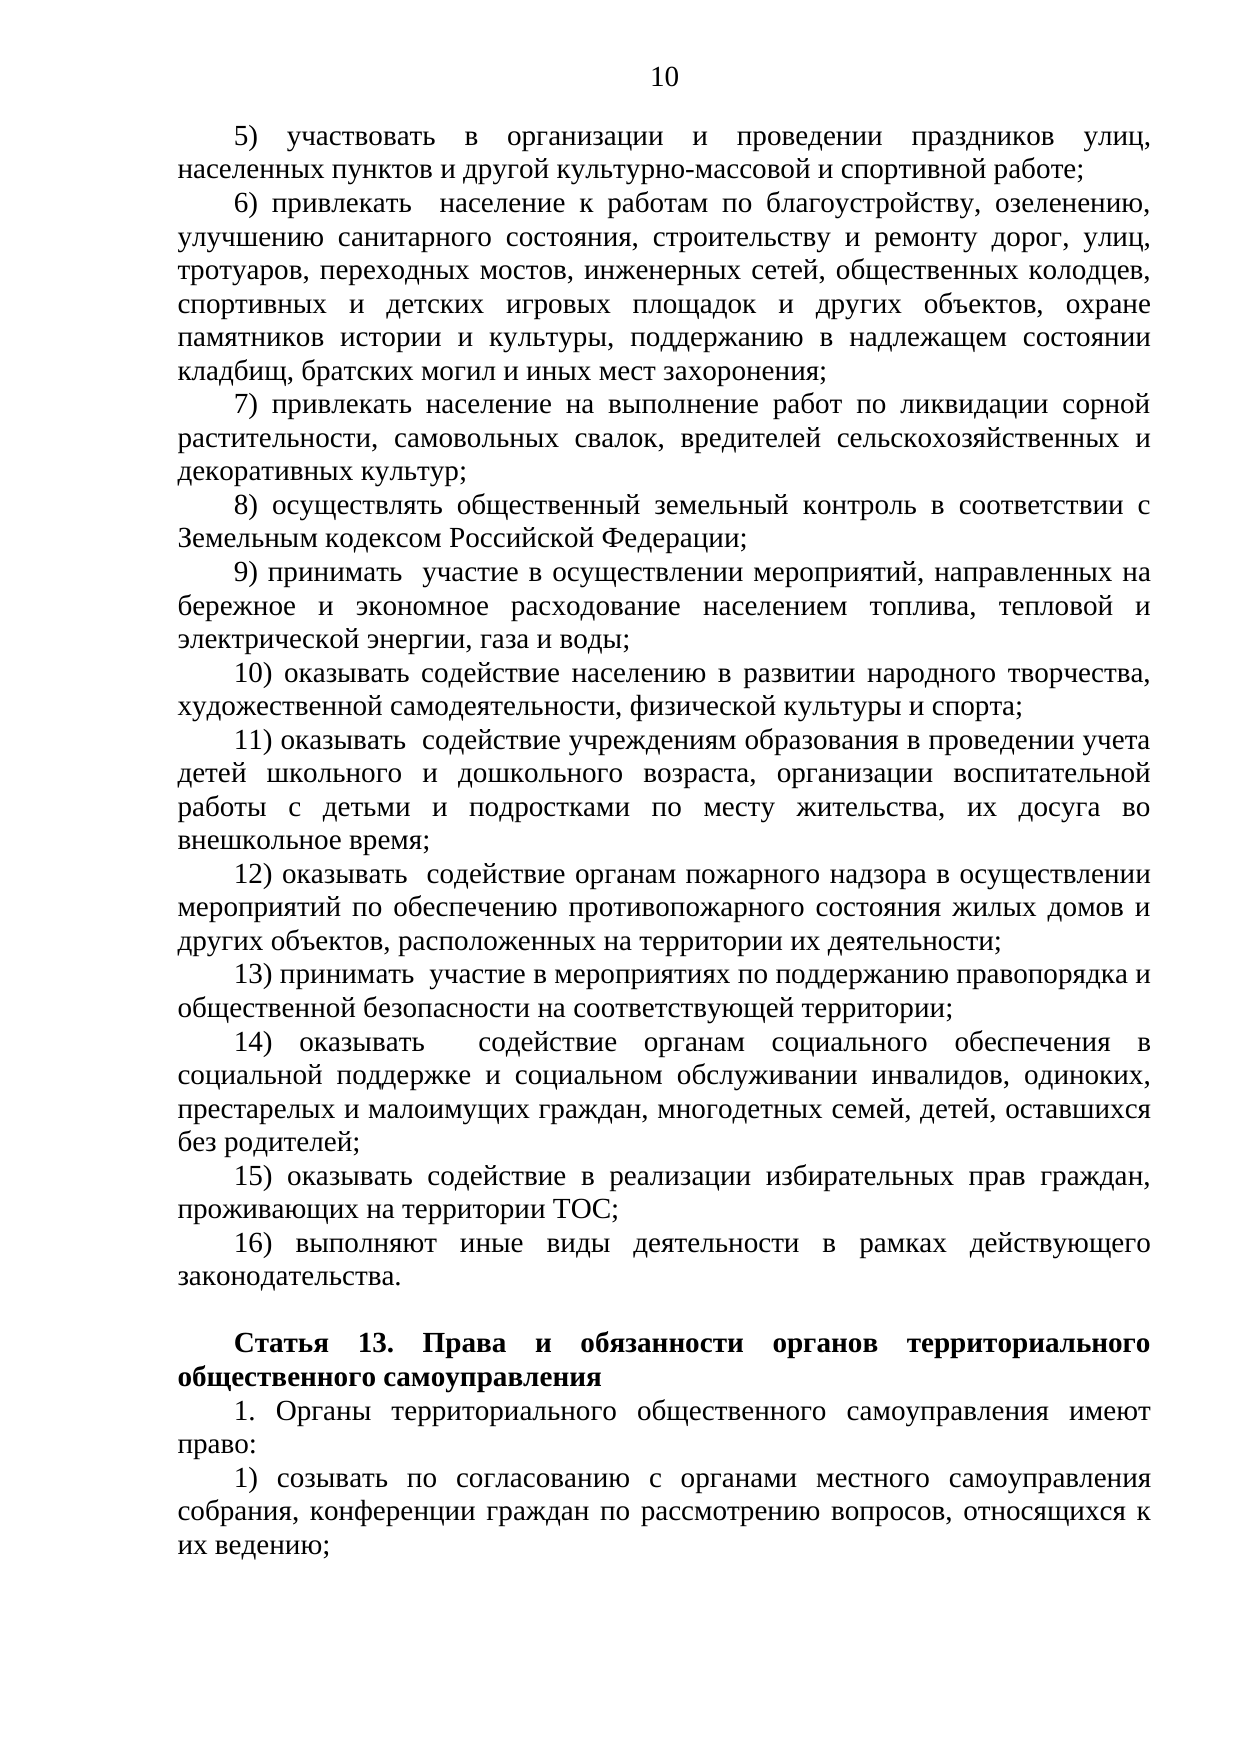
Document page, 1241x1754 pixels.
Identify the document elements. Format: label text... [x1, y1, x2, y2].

text 1) созывать по согласованию с органами местного самоуправления собрания, конференции граждан по рассмотрению вопросов, относящихся к их ведению; [177, 1460, 1152, 1560]
text 1. Органы территориального общественного самоуправления имеют право: [177, 1393, 1152, 1460]
text 12) оказывать содействие органам пожарного надзора в осуществлении мероприятий по обеспечению противопожарного состояния жилых домов и других объектов, расположенных на территории их деятельности; [177, 856, 1152, 957]
text 11) оказывать содействие учреждениям образования в проведении учета детей школьного и дошкольного возраста, организации воспитательной работы с детьми и подростками по месту жительства, их досуга во внешкольное время; [177, 722, 1152, 856]
text 8) осуществлять общественный земельный контроль в соответствии с Земельным кодексом Российской Федерации; [177, 487, 1152, 554]
text 5) участвовать в организации и проведении праздников улиц, населенных пунктов и другой культурно-массовой и спортивной работе; [177, 118, 1152, 185]
text 15) оказывать содействие в реализации избирательных прав граждан, проживающих на территории ТОС; [177, 1158, 1152, 1225]
text Статья 13. Права и обязанности органов территориального общественного самоуправления [177, 1326, 1152, 1393]
text 7) привлекать население на выполнение работ по ликвидации сорной растительности, самовольных свалок, вредителей сельскохозяйственных и декоративных культур; [177, 386, 1152, 487]
text 6) привлекать население к работам по благоустройству, озеленению, улучшению санитарного состояния, строительству и ремонту дорог, улиц, тротуаров, переходных мостов, инженерных сетей, общественных колодцев, спортивных и детских игровых площадок и других объектов, охране памятников истории и культуры, поддержанию в надлежащем состоянии кладбищ, братских могил и иных мест захоронения; [177, 185, 1152, 386]
text 9) принимать участие в осуществлении мероприятий, направленных на бережное и экономное расходование населением топлива, тепловой и электрической энергии, газа и воды; [177, 554, 1152, 655]
text 10) оказывать содействие населению в развитии народного творчества, художественной самодеятельности, физической культуры и спорта; [177, 655, 1152, 722]
text 16) выполняют иные виды деятельности в рамках действующего законодательства. [177, 1225, 1152, 1292]
text 14) оказывать содействие органам социального обеспечения в социальной поддержке и социальном обслуживании инвалидов, одиноких, престарелых и малоимущих граждан, многодетных семей, детей, оставшихся без родителей; [177, 1024, 1152, 1158]
text 13) принимать участие в мероприятиях по поддержанию правопорядка и общественной безопасности на соответствующей территории; [177, 957, 1152, 1024]
